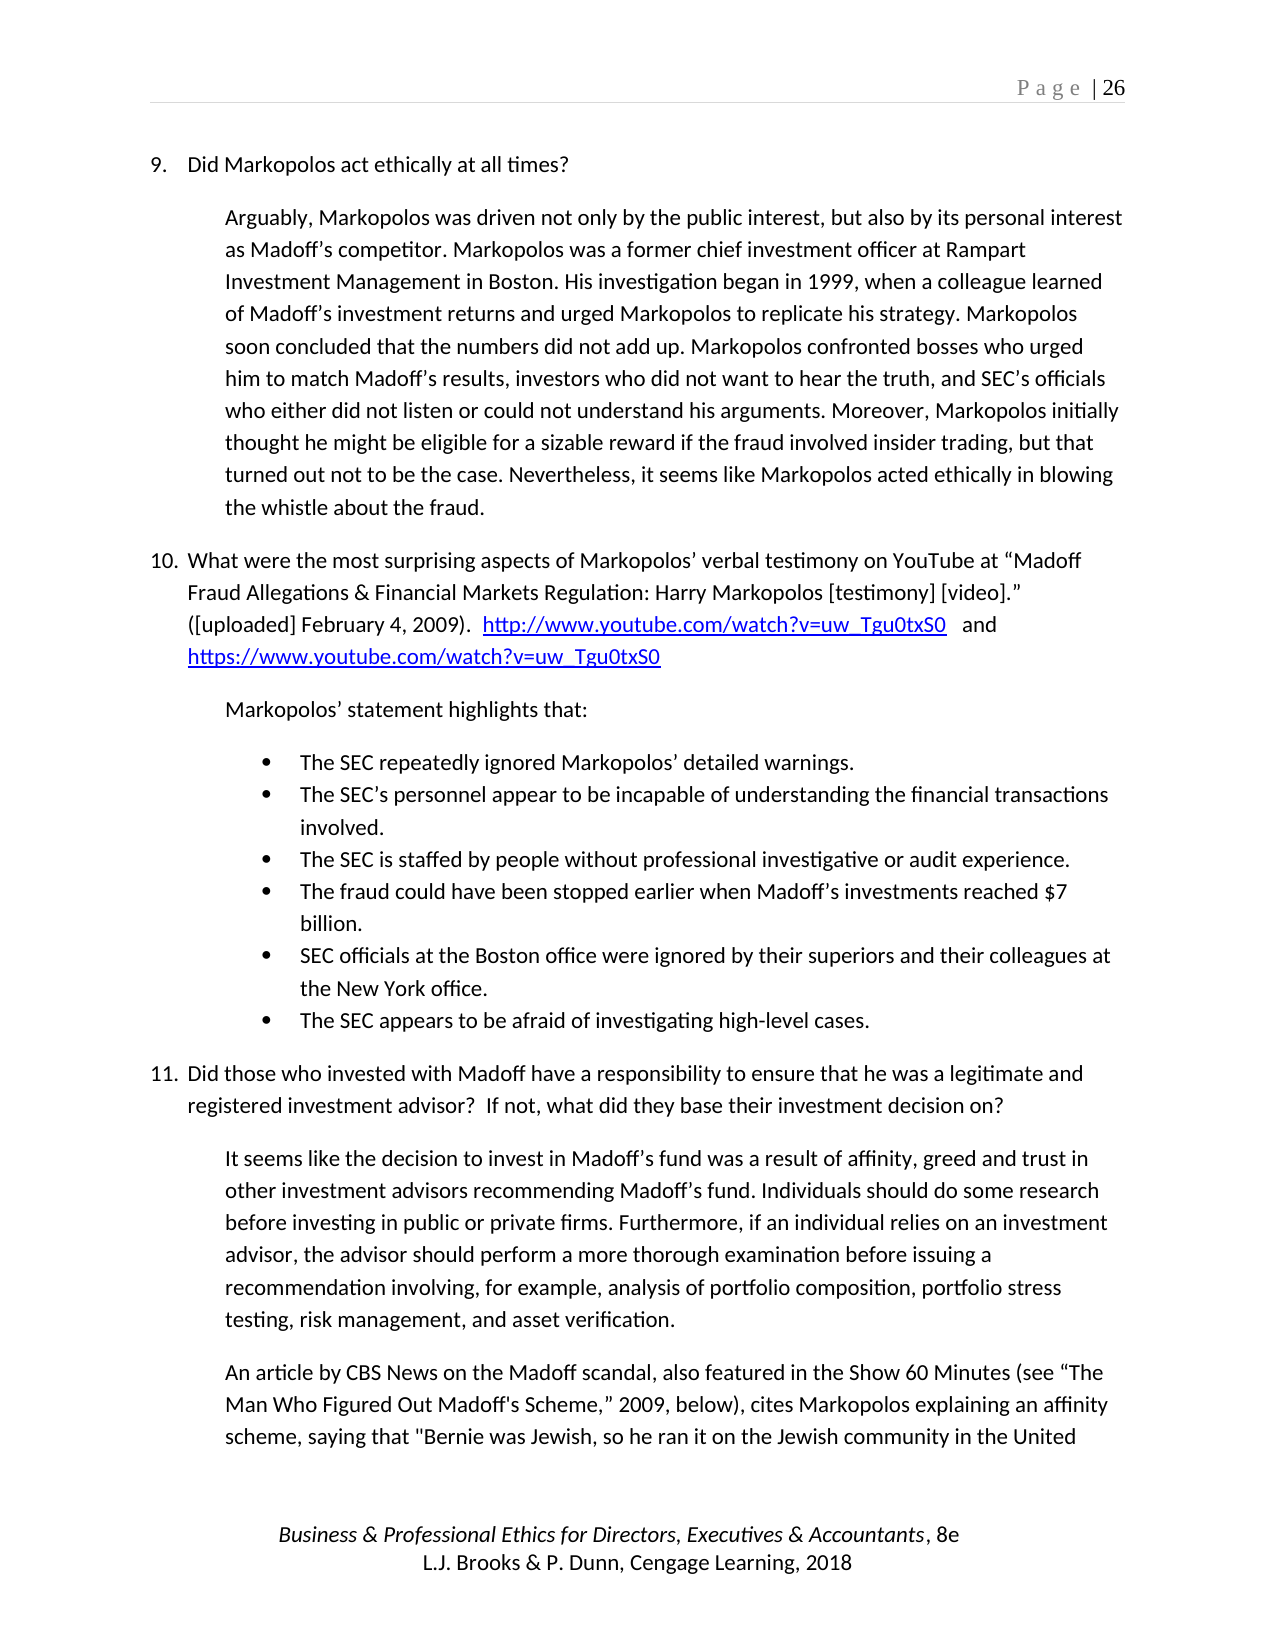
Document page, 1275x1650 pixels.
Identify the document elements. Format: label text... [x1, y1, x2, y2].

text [225, 1358, 1125, 1450]
list The SEC appears to be afraid of investigating high-level cases. [262, 1006, 1125, 1034]
text 10. What were the most surprising aspects of Markopolos’ verbal testimony on YouTube at “Madoff Fraud Allegations & Financial Markets Regulation: Harry Markopolos [testimony] [video].” ([uploaded] February 4, 2009). http://www.youtube.com/watch?v=uw_Tgu0txS0 and https://www.youtube.com/watch?v=uw_Tgu0txS0 [150, 546, 1125, 670]
list The fraud could have been stopped earlier when Madoff’s investments reached $7 billion. [262, 877, 1125, 937]
text Arguably, Markopolos was driven not only by the public interest, but also by its personal interest as Madoff’s competitor. Markopolos was a former chief investment officer at Rampart Investment Management in Boston. His investigation began in 1999, when a colleague learned of Madoff’s investment returns and urged Markopolos to replicate his strategy. Markopolos soon concluded that the numbers did not add up. Markopolos confronted bosses who urged him to match Madoff’s results, investors who did not want to hear the truth, and SEC’s officials who either did not listen or could not understand his arguments. Moreover, Markopolos initially thought he might be eligible for a sizable reward if the fraud involved insider trading, but that turned out not to be the case. Nevertheless, it seems like Markopolos acted ethically in blowing the whistle about the fraud. [225, 203, 1125, 521]
list The SEC repeatedly ignored Markopolos’ detailed warnings. [262, 748, 1125, 776]
list The SEC’s personnel appear to be incapable of understanding the financial transactions involved. [262, 781, 1125, 841]
text It seems like the decision to invest in Madoff’s fund was a result of affinity, greed and trust in other investment advisors recommending Madoff’s fund. Individuals should do some research before investing in public or private firms. Furthermore, if an individual relies on an investment advisor, the advisor should perform a more thorough examination before issuing a recommendation involving, for example, analysis of portfolio composition, portfolio stress testing, risk management, and asset verification. [225, 1144, 1125, 1333]
list SEC officials at the Boston office were ignored by their superiors and their colleagues at the New York office. [262, 941, 1125, 1002]
list The SEC is staffed by people without professional investigative or audit experience. [262, 845, 1125, 873]
text 9. Did Markopolos act ethically at all times? [150, 150, 1125, 178]
text Markopolos’ statement highlights that: [225, 695, 1125, 723]
text 11. Did those who invested with Madoff have a responsibility to ensure that he was a legitimate and registered investment advisor? If not, what did they base their investment decision on? [150, 1059, 1125, 1119]
